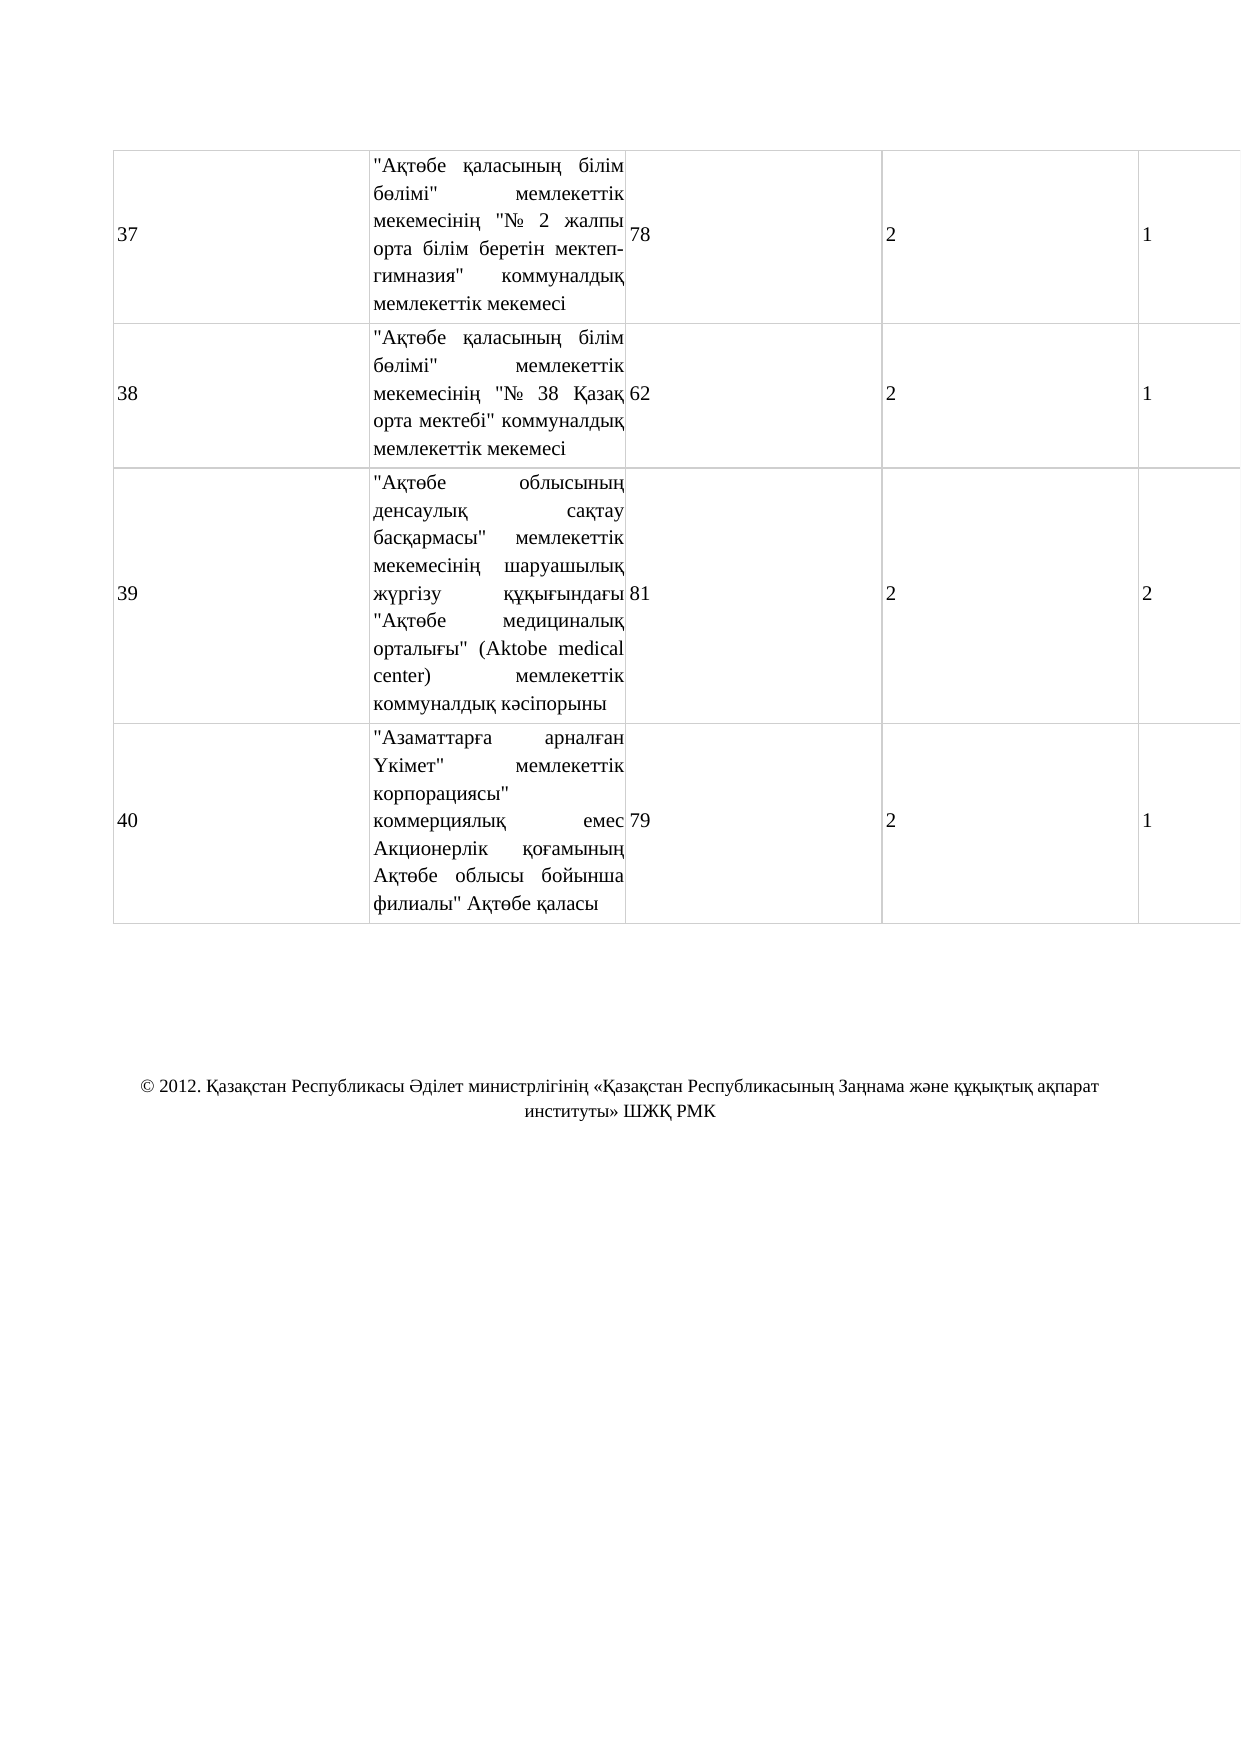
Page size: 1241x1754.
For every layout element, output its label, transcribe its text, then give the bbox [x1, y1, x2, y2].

table_cell "Ақтөбе қаласының білім бөлімі" мемлекеттік мекемесінің "№ 2 жалпы орта білім беретін мектеп-гимназия" коммуналдық мемлекеттік мекемесі [370, 151, 625, 322]
table_cell 62 [626, 324, 881, 467]
text © 2012. Қазақстан Республикасы Әділет министрлігінің «Қазақстан Республикасының Заңнама және құқықтық ақпарат институты» ШЖҚ РМК [112, 1075, 1128, 1121]
table_cell 79 [626, 724, 881, 922]
table_cell 2 [883, 469, 1138, 722]
table_cell 1 [1139, 151, 1240, 322]
table_cell 2 [883, 724, 1138, 922]
table_cell 78 [626, 151, 881, 322]
table_cell 38 [114, 324, 369, 467]
table_cell 40 [114, 724, 369, 922]
table_cell 2 [1139, 469, 1240, 722]
table_cell 39 [114, 469, 369, 722]
table_cell 2 [883, 151, 1138, 322]
table_cell 1 [1139, 324, 1240, 467]
table_cell "Азаматтарға арналған Үкімет" мемлекеттік корпорациясы" коммерциялық емес Акционерлік қоғамының Ақтөбе облысы бойынша филиалы" Ақтөбе қаласы [370, 724, 625, 922]
table_cell 81 [626, 469, 881, 722]
table_cell "Ақтөбе қаласының білім бөлімі" мемлекеттік мекемесінің "№ 38 Қазақ орта мектебі" коммуналдық мемлекеттік мекемесі [370, 324, 625, 467]
table_cell 1 [1139, 724, 1240, 922]
table_cell 37 [114, 151, 369, 322]
table_cell 2 [883, 324, 1138, 467]
table_cell "Ақтөбе облысының денсаулық сақтау басқармасы" мемлекеттік мекемесінің шаруашылық жүргізу құқығындағы "Ақтөбе медициналық орталығы" (Aktobe medical center) мемлекеттік коммуналдық кәсіпорыны [370, 469, 625, 722]
